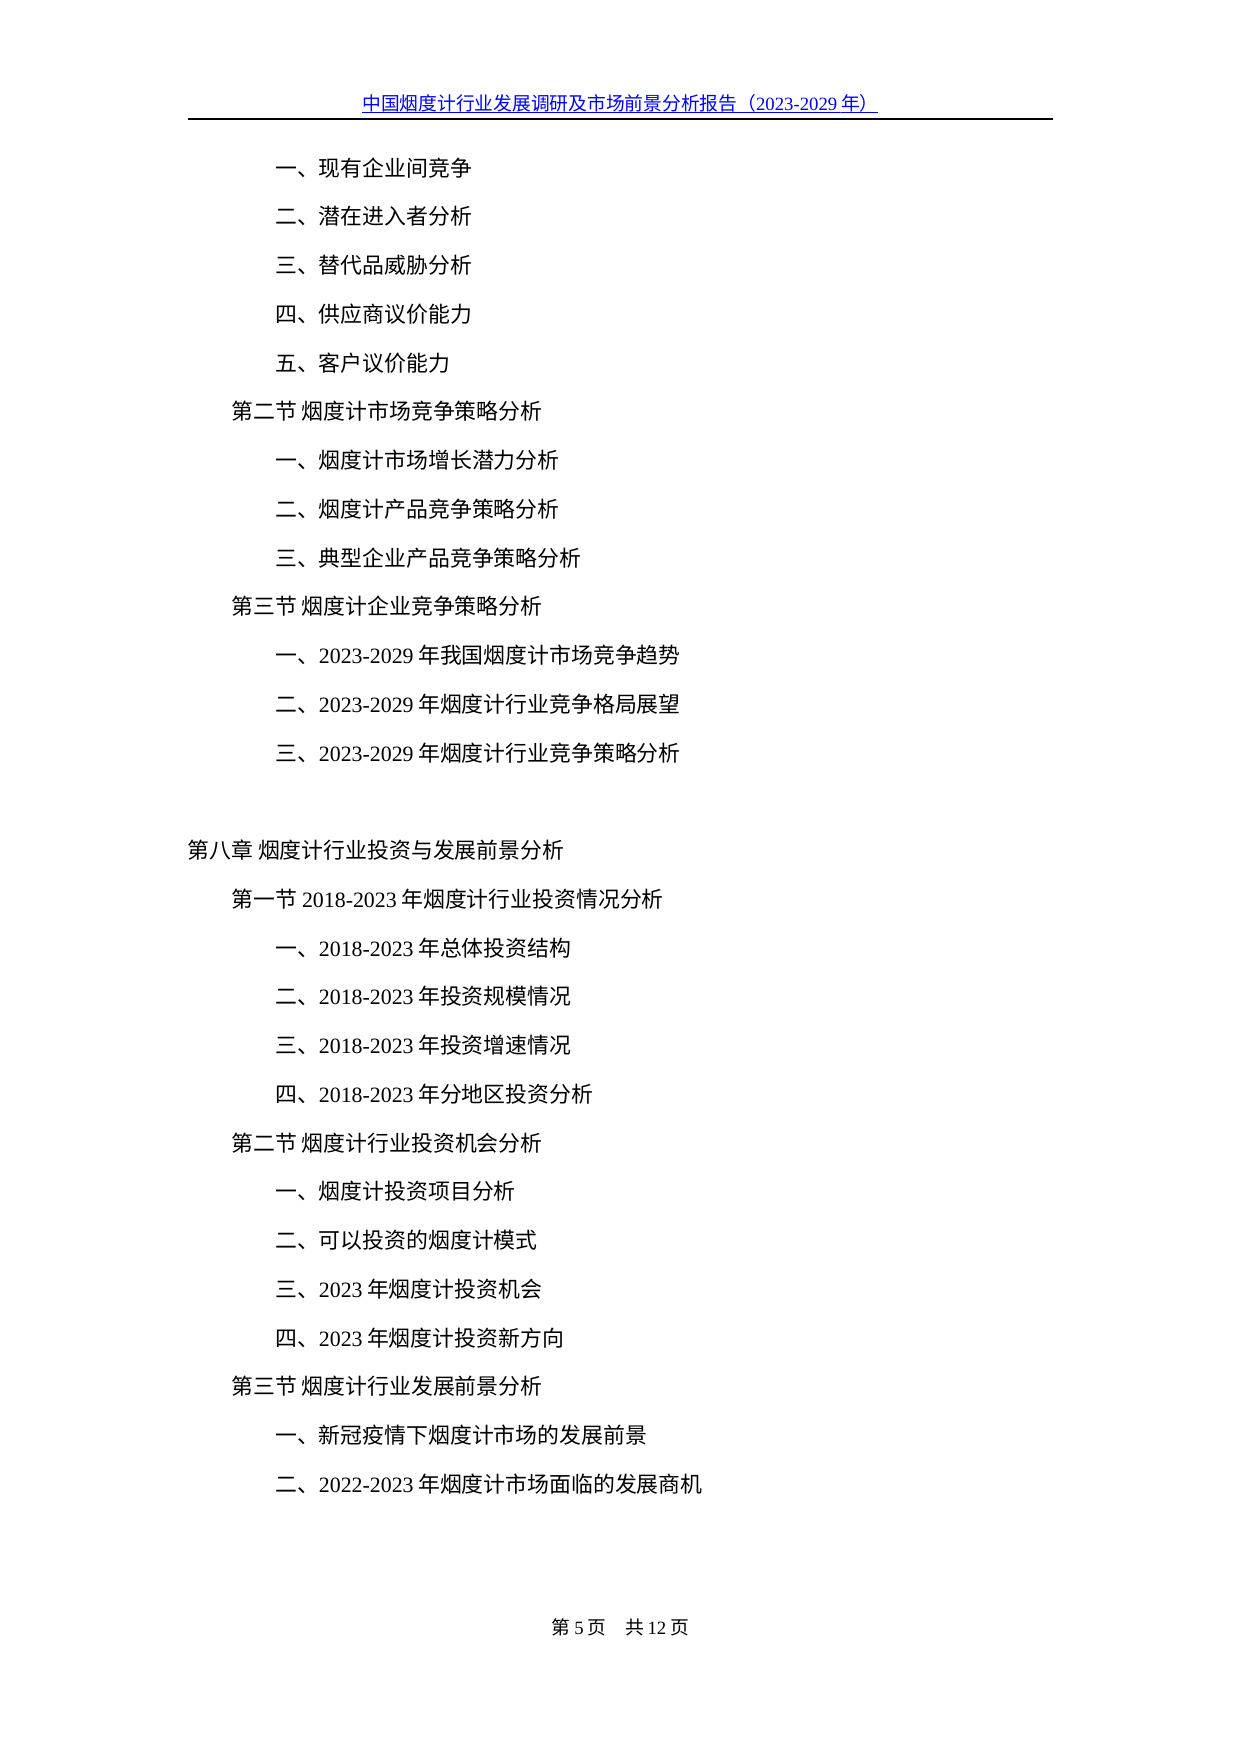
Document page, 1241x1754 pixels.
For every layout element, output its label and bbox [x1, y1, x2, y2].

text [187, 150, 1053, 1499]
